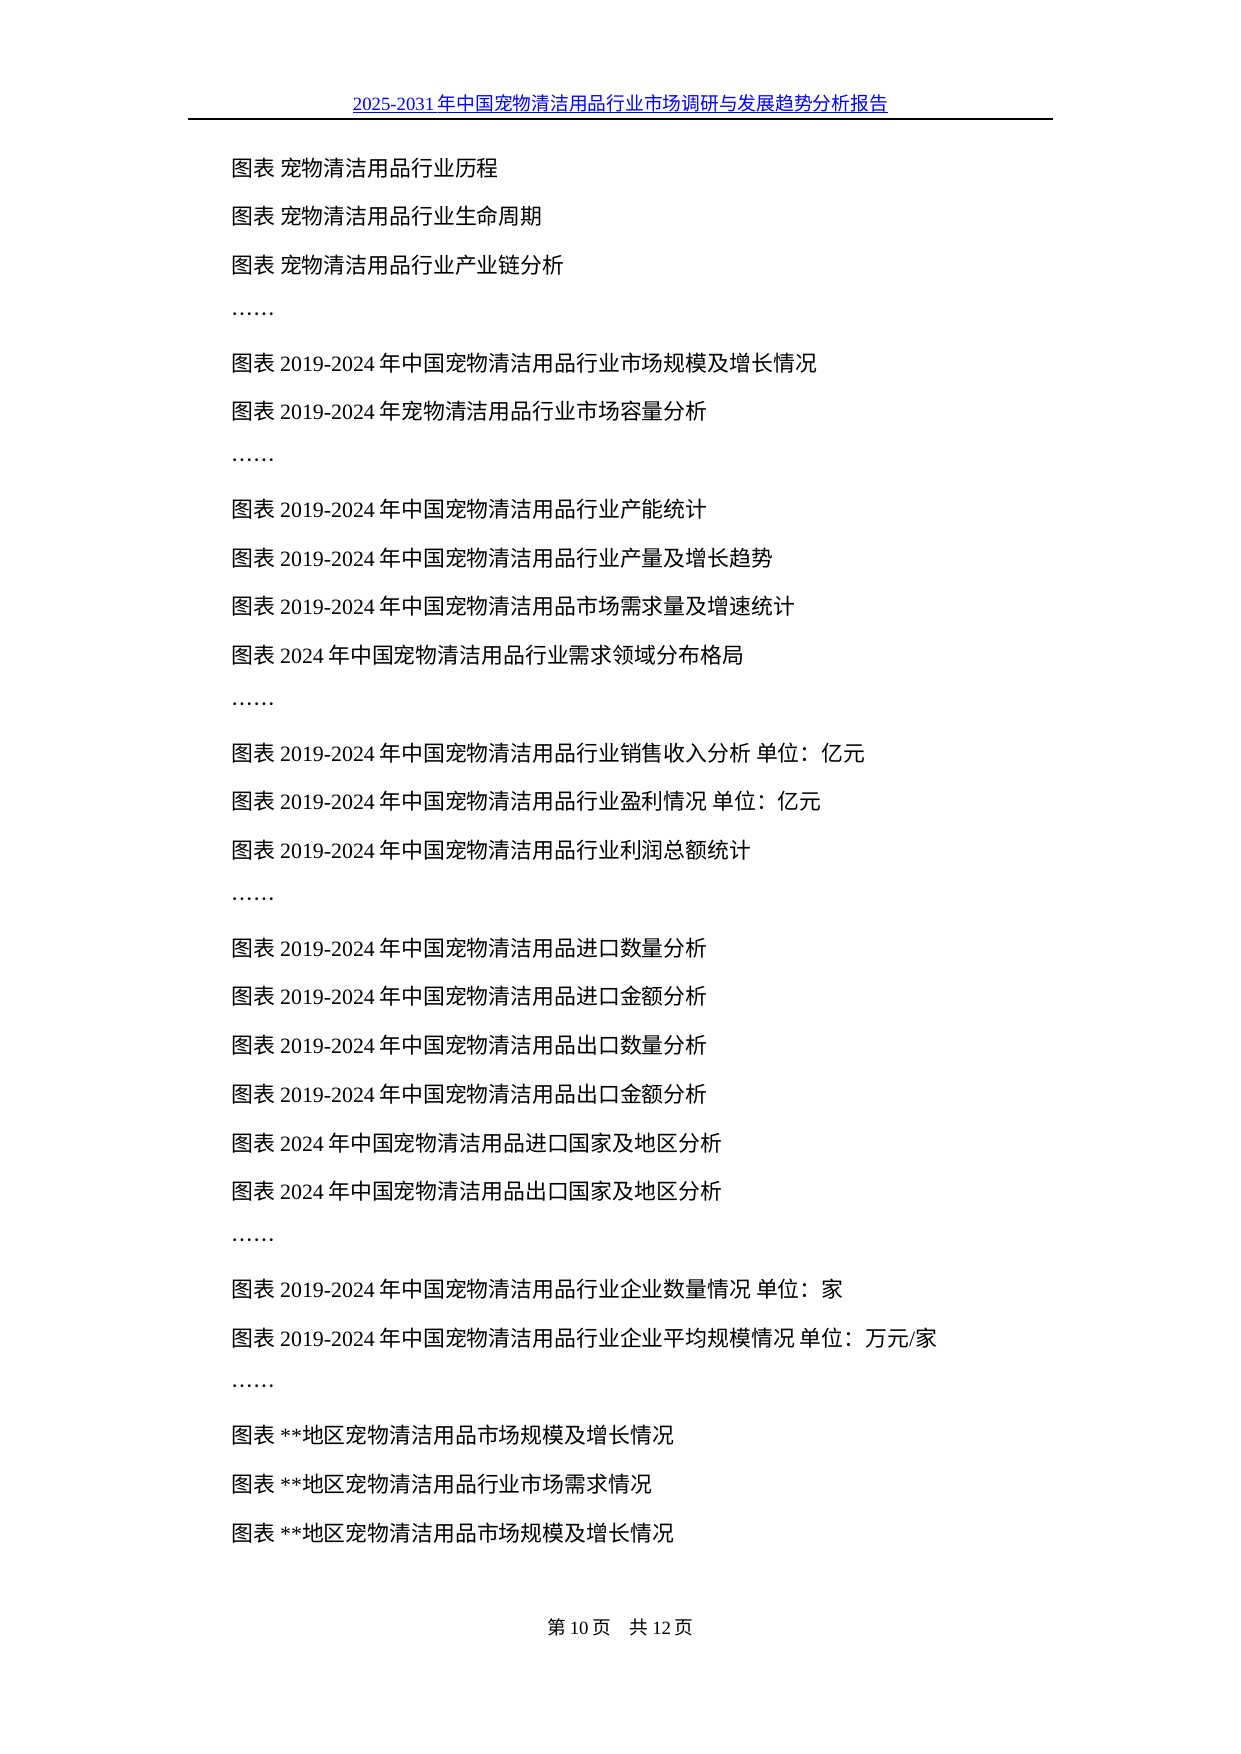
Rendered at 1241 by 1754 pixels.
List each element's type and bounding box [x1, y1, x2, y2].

text [187, 150, 1053, 1548]
